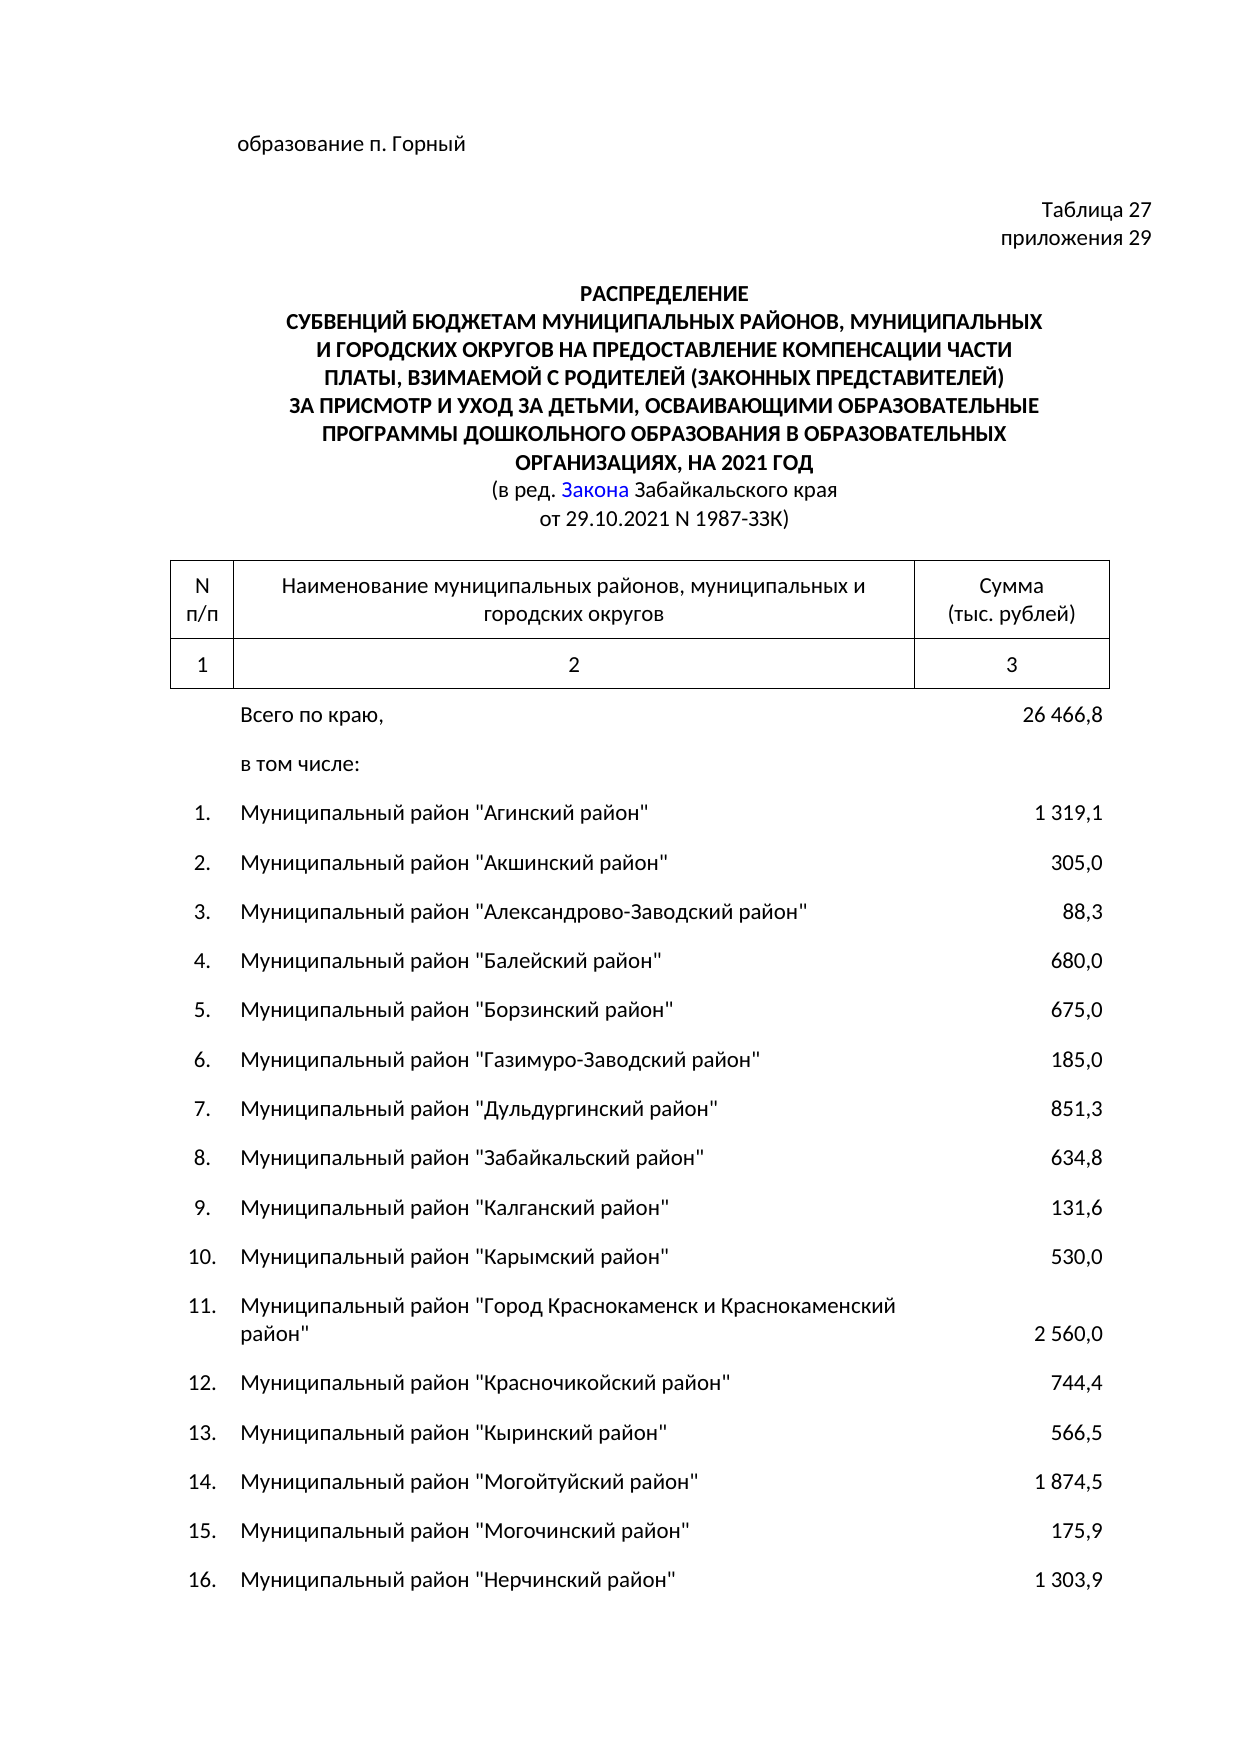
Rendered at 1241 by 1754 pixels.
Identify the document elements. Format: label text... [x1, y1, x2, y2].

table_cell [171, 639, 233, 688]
text Таблица 27 [177, 195, 1152, 223]
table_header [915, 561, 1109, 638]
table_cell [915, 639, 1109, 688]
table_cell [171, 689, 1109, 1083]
title И ГОРОДСКИХ ОКРУГОВ НА ПРЕДОСТАВЛЕНИЕ КОМПЕНСАЦИИ ЧАСТИ [177, 336, 1152, 363]
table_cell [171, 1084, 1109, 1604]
text (в ред. Закона Забайкальского края [177, 476, 1152, 504]
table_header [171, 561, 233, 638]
text приложения 29 [177, 223, 1152, 251]
title ПЛАТЫ, ВЗИМАЕМОЙ С РОДИТЕЛЕЙ (ЗАКОННЫХ ПРЕДСТАВИТЕЛЕЙ) [177, 363, 1152, 392]
title ПРОГРАММЫ ДОШКОЛЬНОГО ОБРАЗОВАНИЯ В ОБРАЗОВАТЕЛЬНЫХ [177, 419, 1152, 448]
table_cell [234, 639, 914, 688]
title РАСПРЕДЕЛЕНИЕ [177, 279, 1152, 307]
title СУБВЕНЦИЙ БЮДЖЕТАМ МУНИЦИПАЛЬНЫХ РАЙОНОВ, МУНИЦИПАЛЬНЫХ [177, 307, 1152, 336]
title ЗА ПРИСМОТР И УХОД ЗА ДЕТЬМИ, ОСВАИВАЮЩИМИ ОБРАЗОВАТЕЛЬНЫЕ [177, 392, 1152, 419]
title ОРГАНИЗАЦИЯХ, НА 2021 ГОД [177, 448, 1152, 476]
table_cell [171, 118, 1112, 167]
text от 29.10.2021 N 1987-ЗЗК) [177, 504, 1152, 532]
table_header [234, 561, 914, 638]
